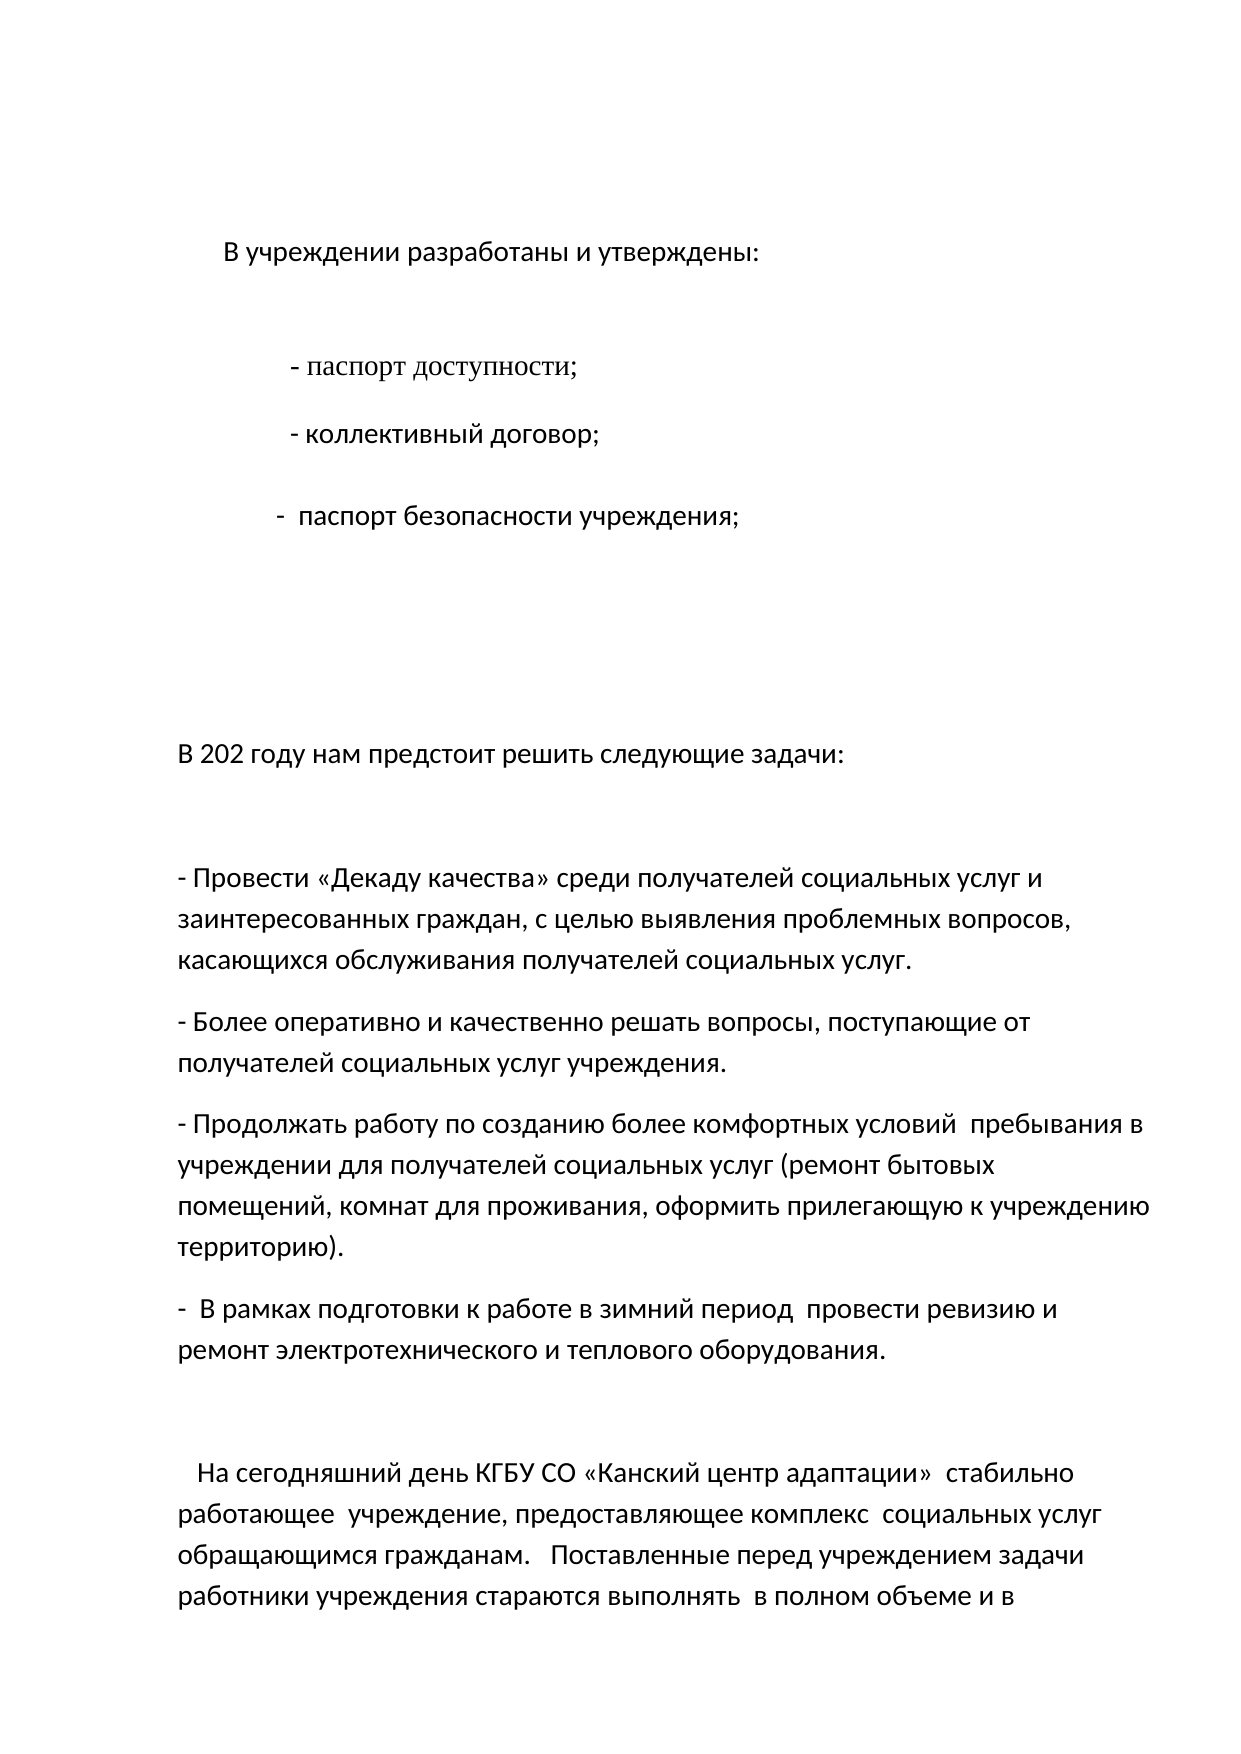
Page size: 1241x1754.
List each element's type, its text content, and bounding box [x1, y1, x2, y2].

text В учреждении разработаны и утверждены: [177, 233, 1152, 268]
text - паспорт доступности; [290, 348, 1152, 381]
text - Провести «Декаду качества» среди получателей социальных услуг и заинтересованных граждан, с целью выявления проблемных вопросов, касающихся обслуживания получателей социальных услуг. [177, 859, 1152, 977]
text - паспорт безопасности учреждения; [177, 497, 1152, 533]
text - В рамках подготовки к работе в зимний период провести ревизию и ремонт электротехнического и теплового оборудования. [177, 1290, 1152, 1367]
text - Более оперативно и качественно решать вопросы, поступающие от получателей социальных услуг учреждения. [177, 1003, 1152, 1079]
text - Продолжать работу по созданию более комфортных условий пребывания в учреждении для получателей социальных услуг (ремонт бытовых помещений, комнат для проживания, оформить прилегающую к учреждению территорию). [177, 1106, 1152, 1264]
text - коллективный договор; [290, 415, 1152, 451]
text В 202 году нам предстоит решить следующие задачи: [177, 736, 1152, 771]
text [177, 1454, 1152, 1613]
